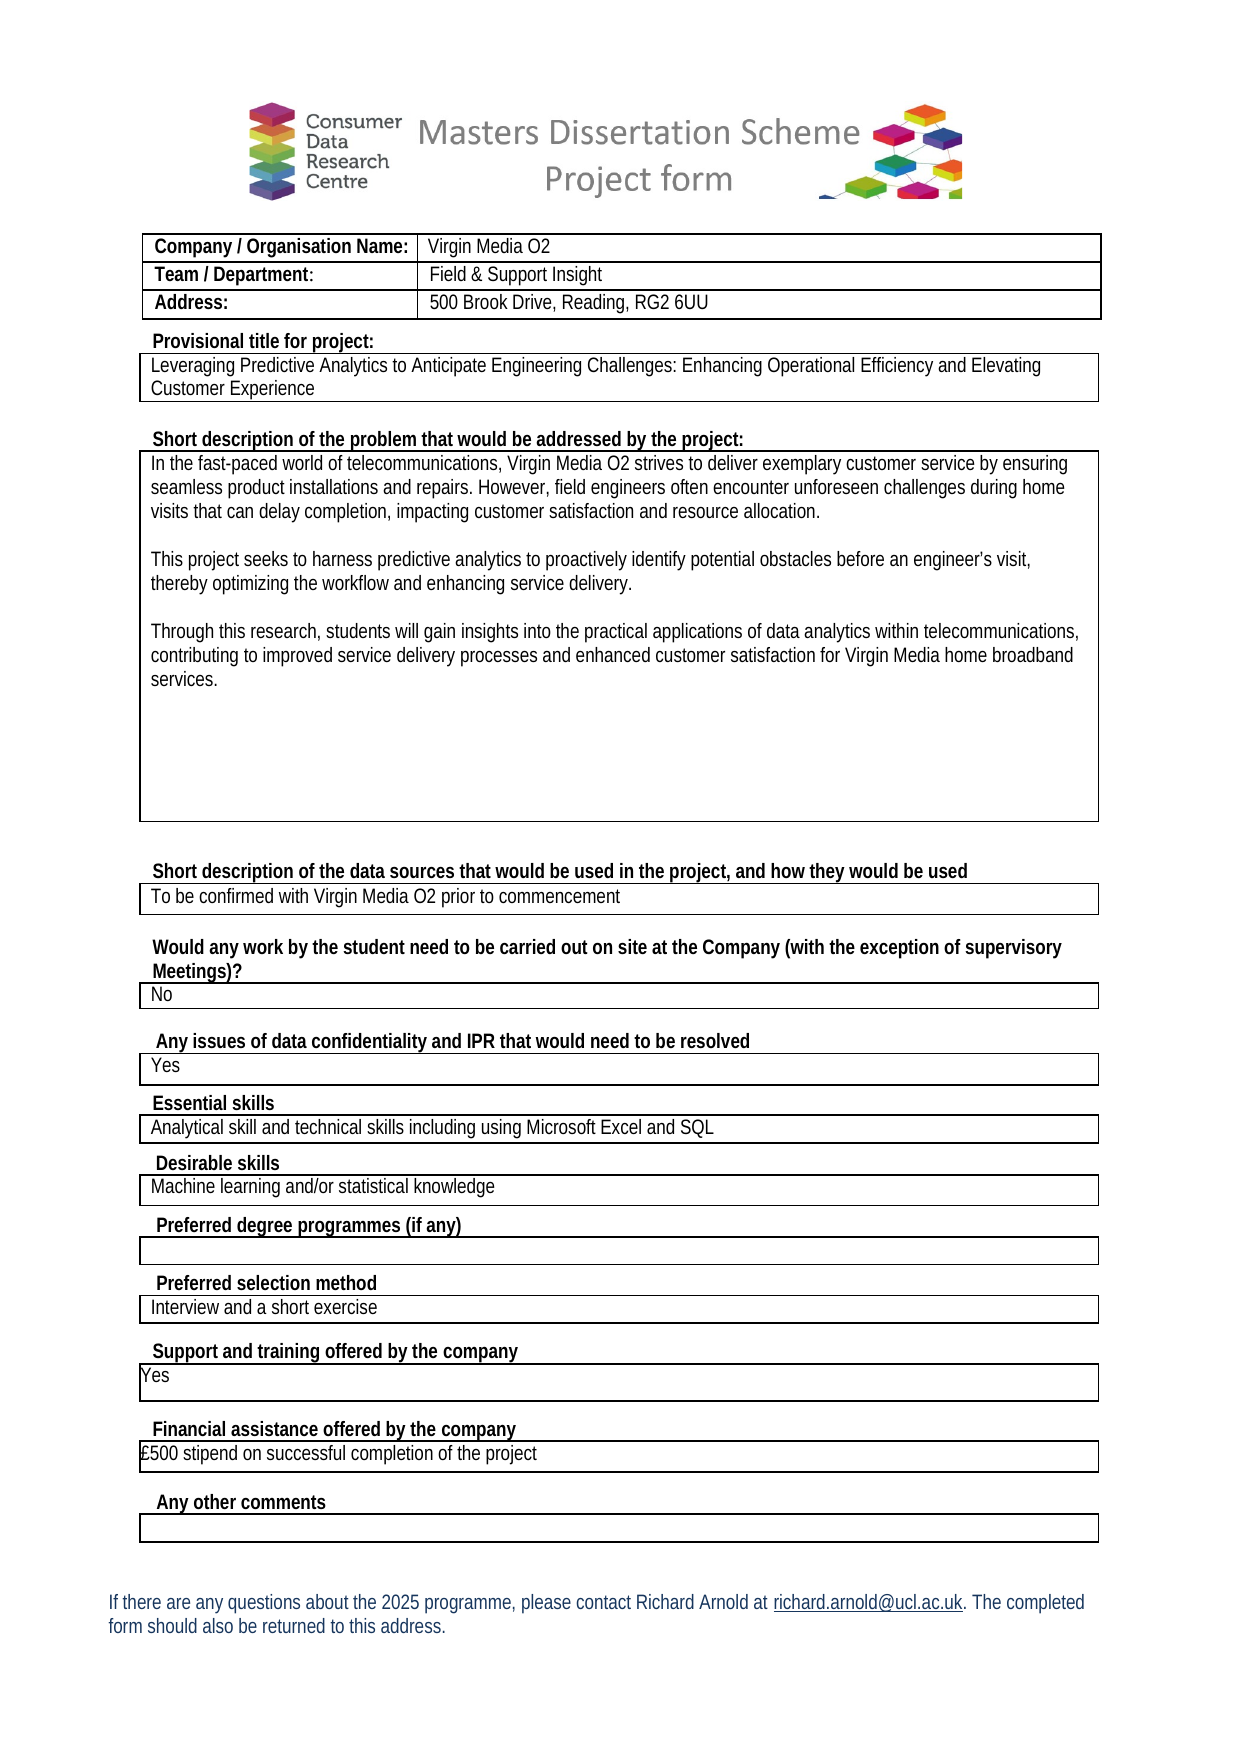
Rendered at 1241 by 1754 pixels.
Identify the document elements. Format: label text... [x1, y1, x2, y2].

table_header Company / Organisation Name: [143, 235, 417, 261]
text Essential skills [152, 1091, 1113, 1114]
text Desirable skills [156, 1151, 1113, 1174]
text Preferred degree programmes (if any) [156, 1213, 1113, 1237]
text Preferred selection method [156, 1271, 1113, 1295]
table_cell Team / Department: [143, 263, 417, 289]
table_cell Address: [143, 291, 417, 318]
table_header Virgin Media O2 [418, 235, 1100, 261]
text Meetings)? [152, 958, 1113, 982]
text If there are any questions about the 2025 programme, please contact Richard Arnold at richard.arnold@ucl.ac.uk. The completed form should also be returned to this address. [108, 1590, 1113, 1638]
text Any issues of data confidentiality and IPR that would need to be resolved [156, 1029, 1113, 1053]
text Any other comments [156, 1490, 1113, 1514]
text Would any work by the student need to be carried out on site at the Company (with the exception of supervisory [152, 938, 1113, 958]
text Short description of the data sources that would be used in the project, and how they would be used [152, 859, 1113, 883]
text Financial assistance offered by the company [152, 1417, 1113, 1441]
text Support and training offered by the company [152, 1339, 1113, 1363]
picture [249, 101, 963, 201]
table_cell 500 Brook Drive, Reading, RG2 6UU [418, 291, 1100, 318]
text Short description of the problem that would be addressed by the project: [152, 427, 1113, 451]
text Provisional title for project: [152, 329, 1113, 353]
table_cell Field & Support Insight [418, 263, 1100, 289]
